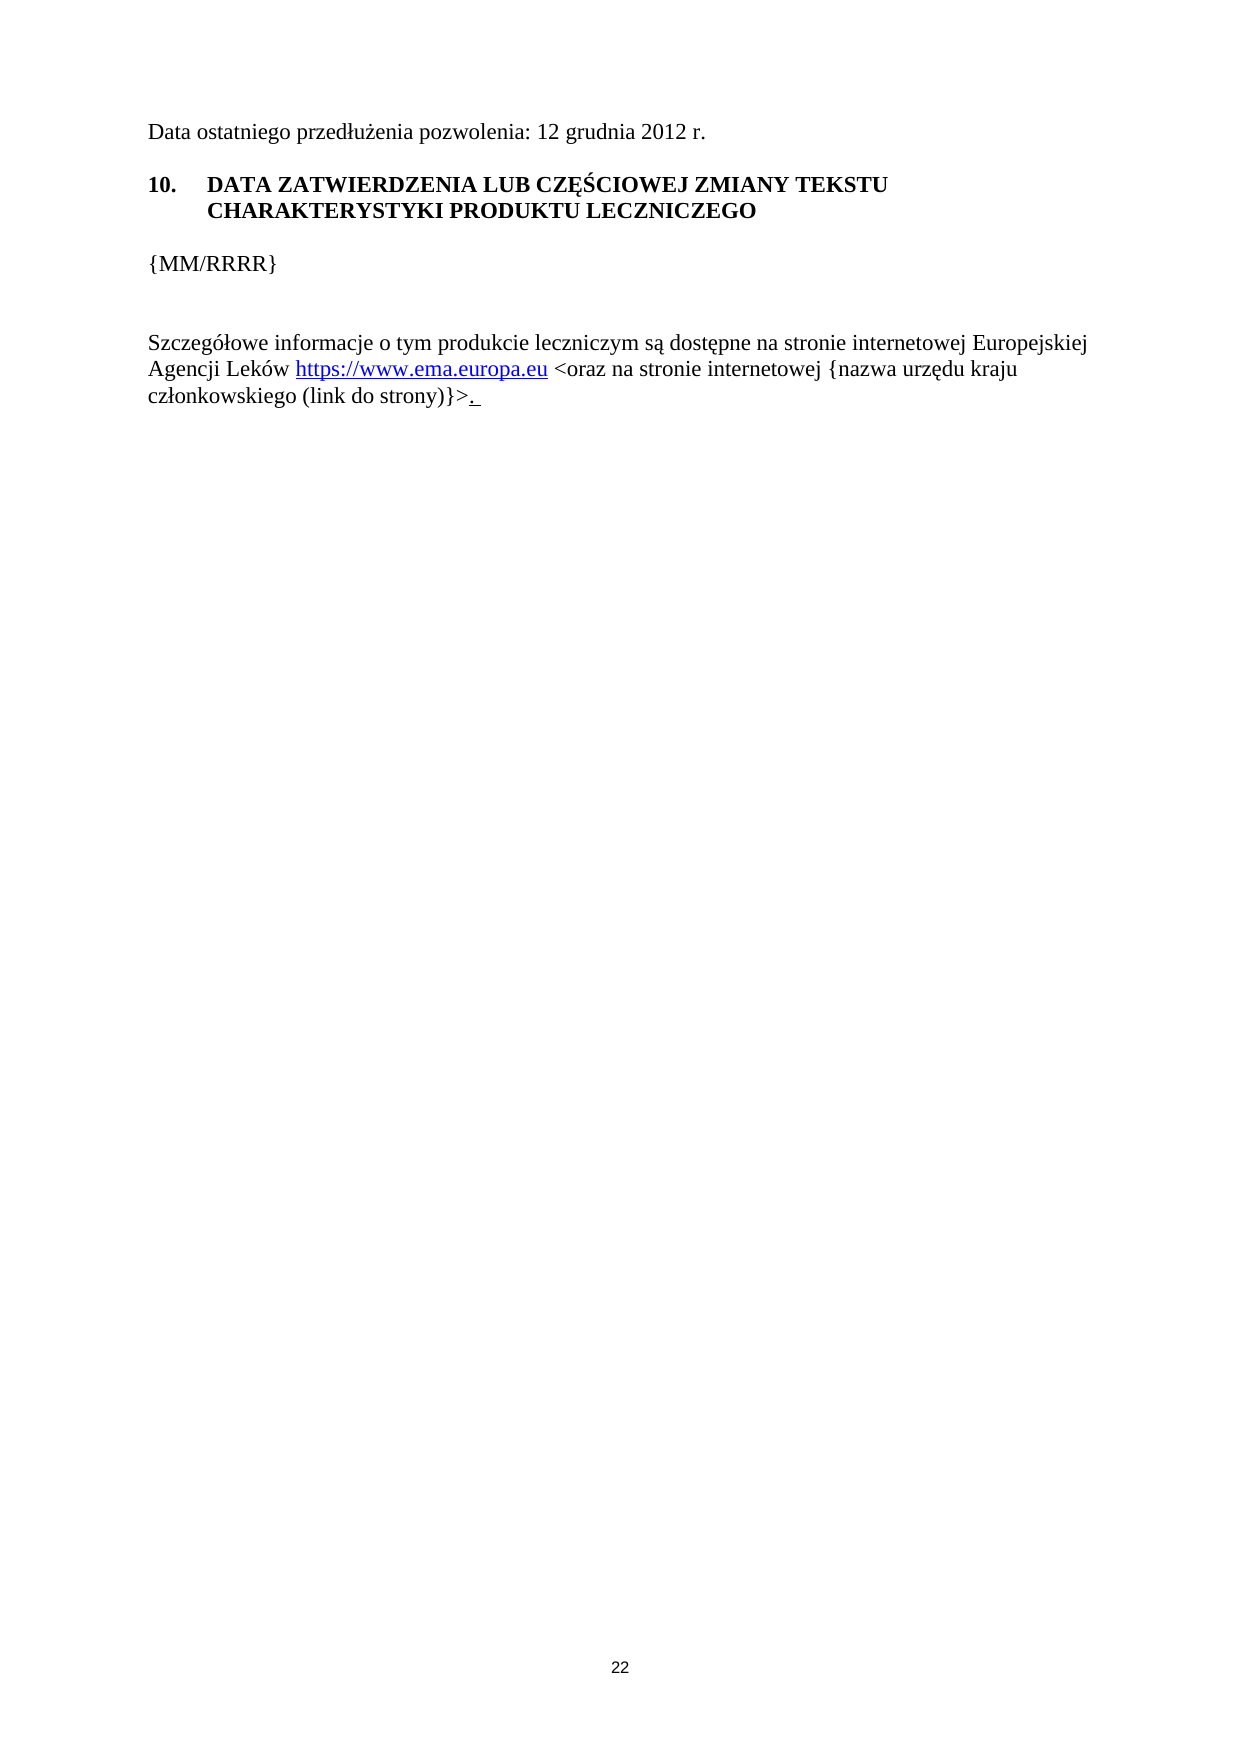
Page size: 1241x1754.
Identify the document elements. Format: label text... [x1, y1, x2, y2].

text Data ostatniego przedłużenia pozwolenia: 12 grudnia 2012 r. [148, 118, 1092, 144]
text Szczegółowe informacje o tym produkcie leczniczym są dostępne na stronie internetowej Europejskiej Agencji Leków https://www.ema.europa.eu <oraz na stronie internetowej {nazwa urzędu kraju członkowskiego (link do strony)}>. [148, 329, 1092, 408]
text 10. DATA ZATWIERDZENIA LUB CZĘŚCIOWEJ ZMIANY TEKSTU CHARAKTERYSTYKI PRODUKTU LECZNICZEGO [148, 171, 1092, 223]
text {MM/RRRR} [148, 250, 1092, 276]
